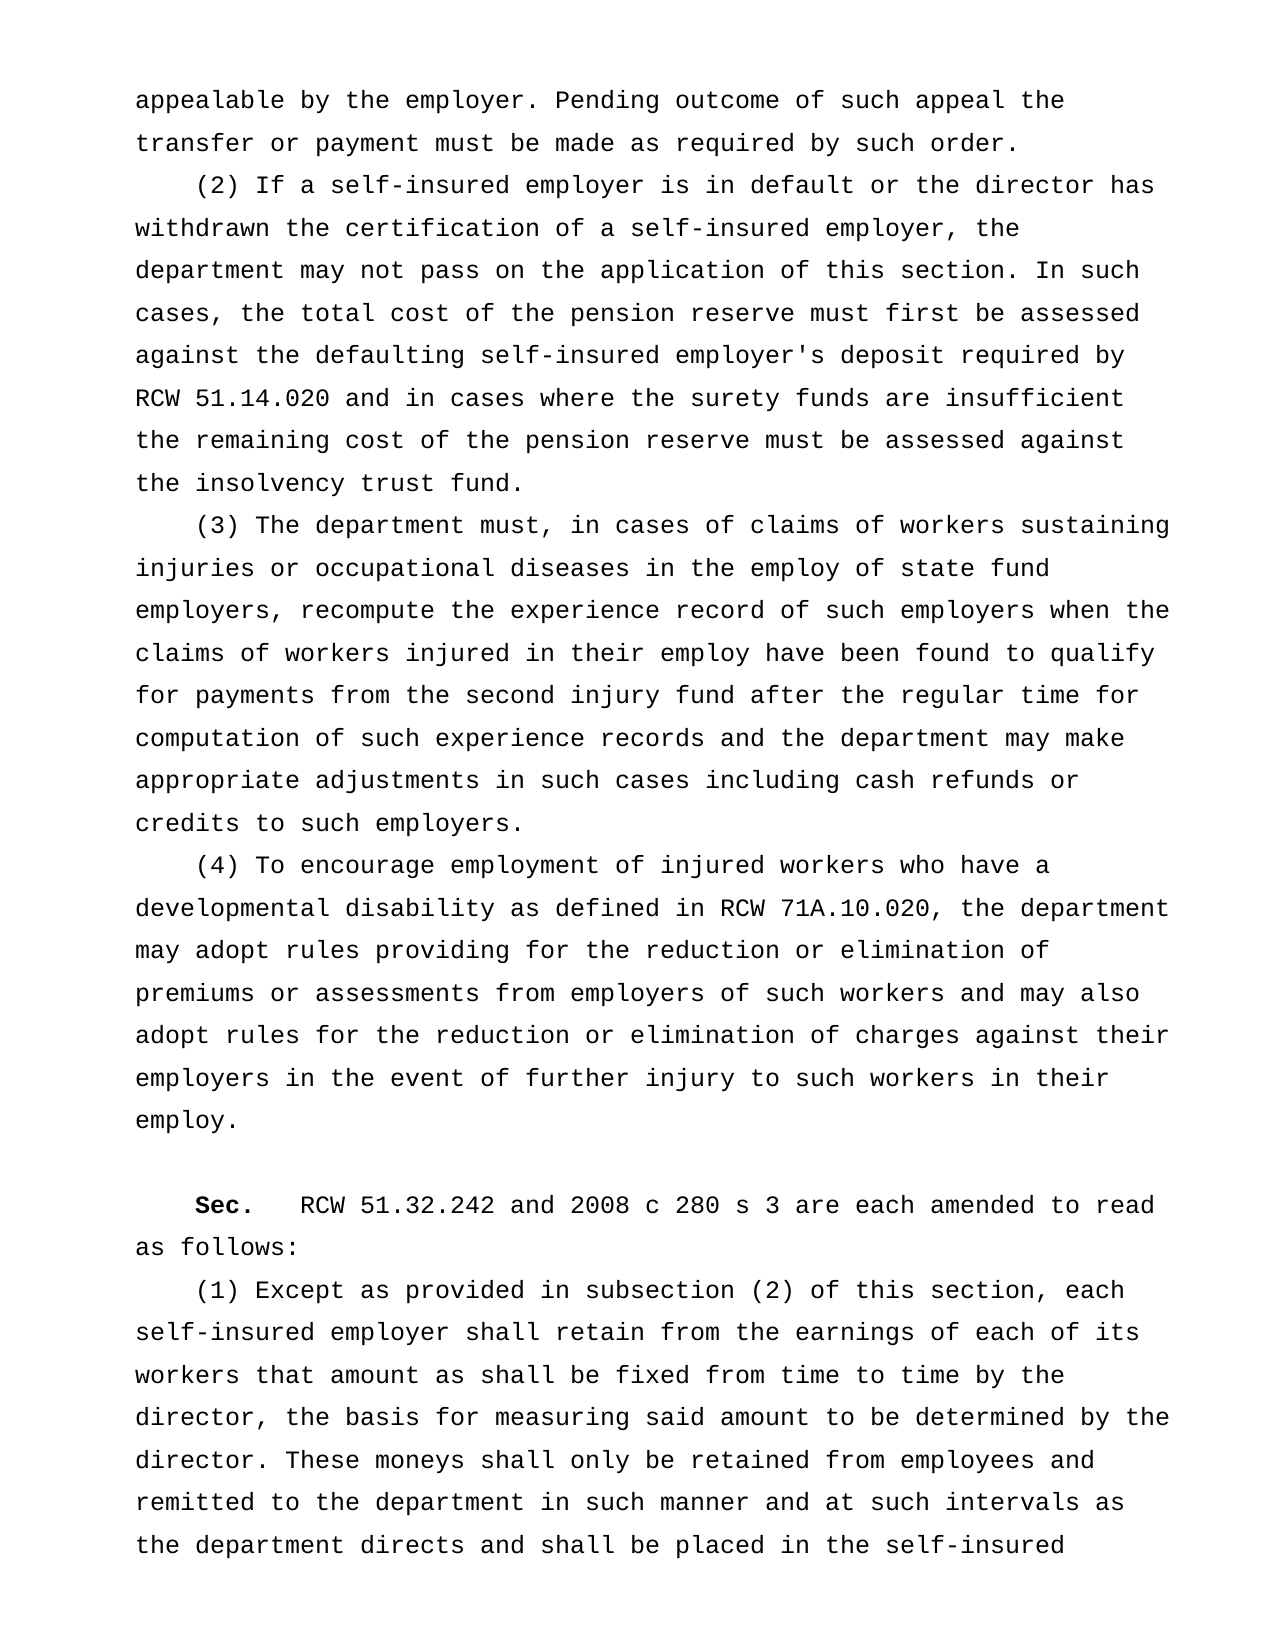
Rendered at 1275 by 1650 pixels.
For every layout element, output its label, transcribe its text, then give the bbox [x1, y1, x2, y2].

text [135, 75, 1170, 160]
text (3) The department must, in cases of claims of workers sustaining injuries or occupational diseases in the employ of state fund employers, recompute the experience record of such employers when the claims of workers injured in their employ have been found to qualify for payments from the second injury fund after the regular time for computation of such experience records and the department may make appropriate adjustments in such cases including cash refunds or credits to such employers. [135, 500, 1170, 840]
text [135, 1264, 1170, 1562]
text (2) If a self-insured employer is in default or the director has withdrawn the certification of a self-insured employer, the department may not pass on the application of this section. In such cases, the total cost of the pension reserve must first be assessed against the defaulting self-insured employer's deposit required by RCW 51.14.020 and in cases where the surety funds are insufficient the remaining cost of the pension reserve must be assessed against the insolvency trust fund. [135, 160, 1170, 500]
text Sec. RCW 51.32.242 and 2008 c 280 s 3 are each amended to read as follows: [135, 1179, 1170, 1264]
text (4) To encourage employment of injured workers who have a developmental disability as defined in RCW 71A.10.020, the department may adopt rules providing for the reduction or elimination of premiums or assessments from employers of such workers and may also adopt rules for the reduction or elimination of charges against their employers in the event of further injury to such workers in their employ. [135, 840, 1170, 1137]
